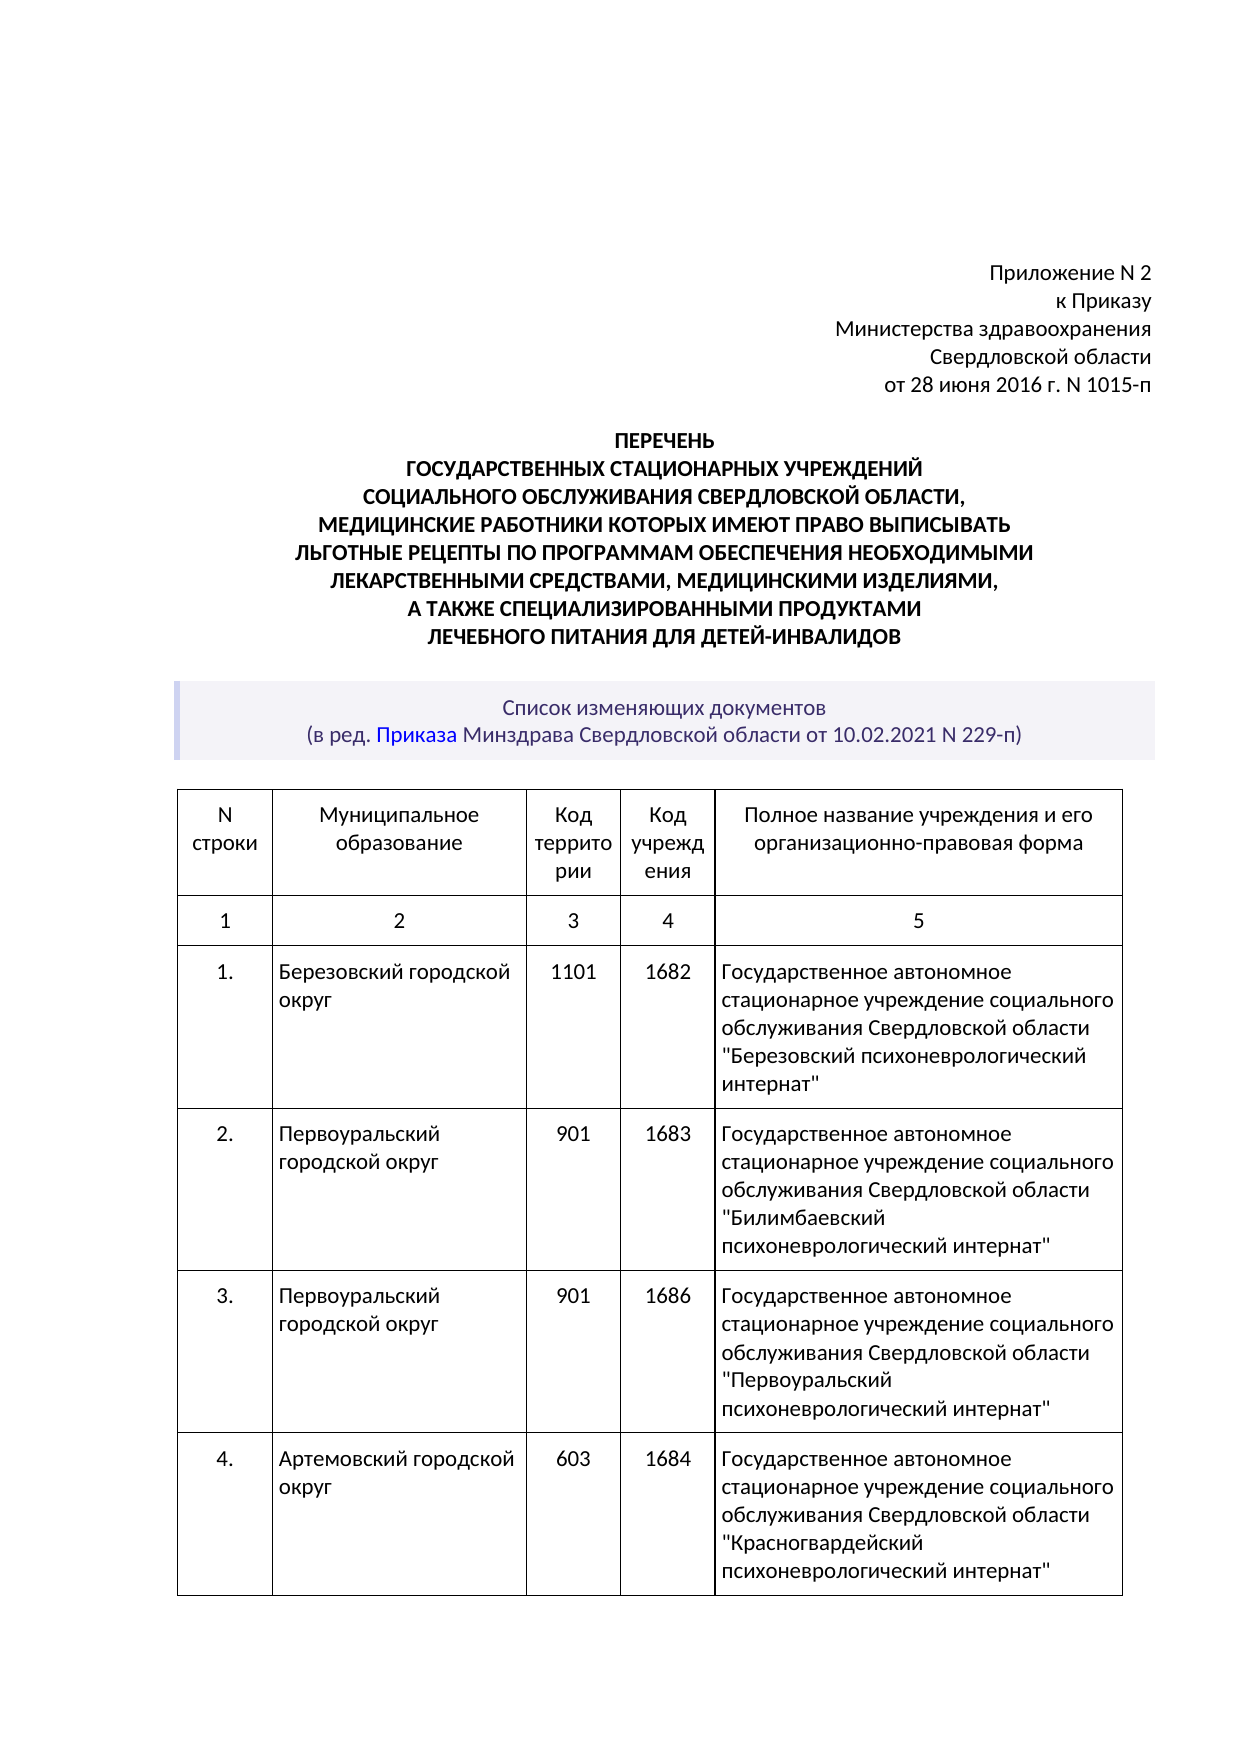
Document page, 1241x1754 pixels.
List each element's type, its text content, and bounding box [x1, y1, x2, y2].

table_cell Государственное автономное стационарное учреждение социального обслуживания Свердловской области "Красногвардейский психоневрологический интернат" [716, 1433, 1122, 1595]
table_header Список изменяющих документов (в ред. Приказа Минздрава Свердловской области от 10.02.2021 N 229-п) [180, 681, 1149, 760]
title СОЦИАЛЬНОГО ОБСЛУЖИВАНИЯ СВЕРДЛОВСКОЙ ОБЛАСТИ, [177, 482, 1152, 510]
table_cell 1. [178, 946, 272, 1107]
table_cell Государственное автономное стационарное учреждение социального обслуживания Свердловской области "Билимбаевский психоневрологический интернат" [716, 1109, 1122, 1270]
table_cell 1684 [621, 1433, 714, 1595]
table_cell Первоуральский городской округ [273, 1109, 526, 1270]
table_cell 1682 [621, 946, 714, 1107]
table_cell 4. [178, 1433, 272, 1595]
title ГОСУДАРСТВЕННЫХ СТАЦИОНАРНЫХ УЧРЕЖДЕНИЙ [177, 454, 1152, 482]
text Приложение N 2 [177, 258, 1152, 286]
table_cell 3 [527, 896, 620, 945]
table_header Полное название учреждения и его организационно-правовая форма [716, 790, 1122, 895]
table_cell 1 [178, 896, 272, 945]
table_cell 901 [527, 1271, 620, 1432]
text Министерства здравоохранения [177, 314, 1152, 342]
text к Приказу [177, 286, 1152, 314]
title ЛЕЧЕБНОГО ПИТАНИЯ ДЛЯ ДЕТЕЙ-ИНВАЛИДОВ [177, 622, 1152, 651]
table_cell 2 [273, 896, 526, 945]
table_header Код учреждения [621, 790, 714, 895]
table_header Код территории [527, 790, 620, 895]
table_cell 5 [716, 896, 1122, 945]
table_cell 3. [178, 1271, 272, 1432]
title ЛЬГОТНЫЕ РЕЦЕПТЫ ПО ПРОГРАММАМ ОБЕСПЕЧЕНИЯ НЕОБХОДИМЫМИ [177, 538, 1152, 566]
table_cell Государственное автономное стационарное учреждение социального обслуживания Свердловской области "Березовский психоневрологический интернат" [716, 946, 1122, 1107]
title ПЕРЕЧЕНЬ [177, 426, 1152, 454]
table_cell Первоуральский городской округ [273, 1271, 526, 1432]
title ЛЕКАРСТВЕННЫМИ СРЕДСТВАМИ, МЕДИЦИНСКИМИ ИЗДЕЛИЯМИ, [177, 566, 1152, 594]
table_cell 2. [178, 1109, 272, 1270]
text Свердловской области [177, 342, 1152, 370]
text от 28 июня 2016 г. N 1015-п [177, 370, 1152, 398]
title МЕДИЦИНСКИЕ РАБОТНИКИ КОТОРЫХ ИМЕЮТ ПРАВО ВЫПИСЫВАТЬ [177, 510, 1152, 538]
table_header N строки [178, 790, 272, 895]
table_cell 4 [621, 896, 714, 945]
table_cell Государственное автономное стационарное учреждение социального обслуживания Свердловской области "Первоуральский психоневрологический интернат" [716, 1271, 1122, 1432]
table_cell 901 [527, 1109, 620, 1270]
table_cell 1683 [621, 1109, 714, 1270]
table_cell Артемовский городской округ [273, 1433, 526, 1595]
table_cell 603 [527, 1433, 620, 1595]
table_cell 1686 [621, 1271, 714, 1432]
title А ТАКЖЕ СПЕЦИАЛИЗИРОВАННЫМИ ПРОДУКТАМИ [177, 594, 1152, 622]
table_cell 1101 [527, 946, 620, 1107]
table_header Муниципальное образование [273, 790, 526, 895]
table_cell Березовский городской округ [273, 946, 526, 1107]
